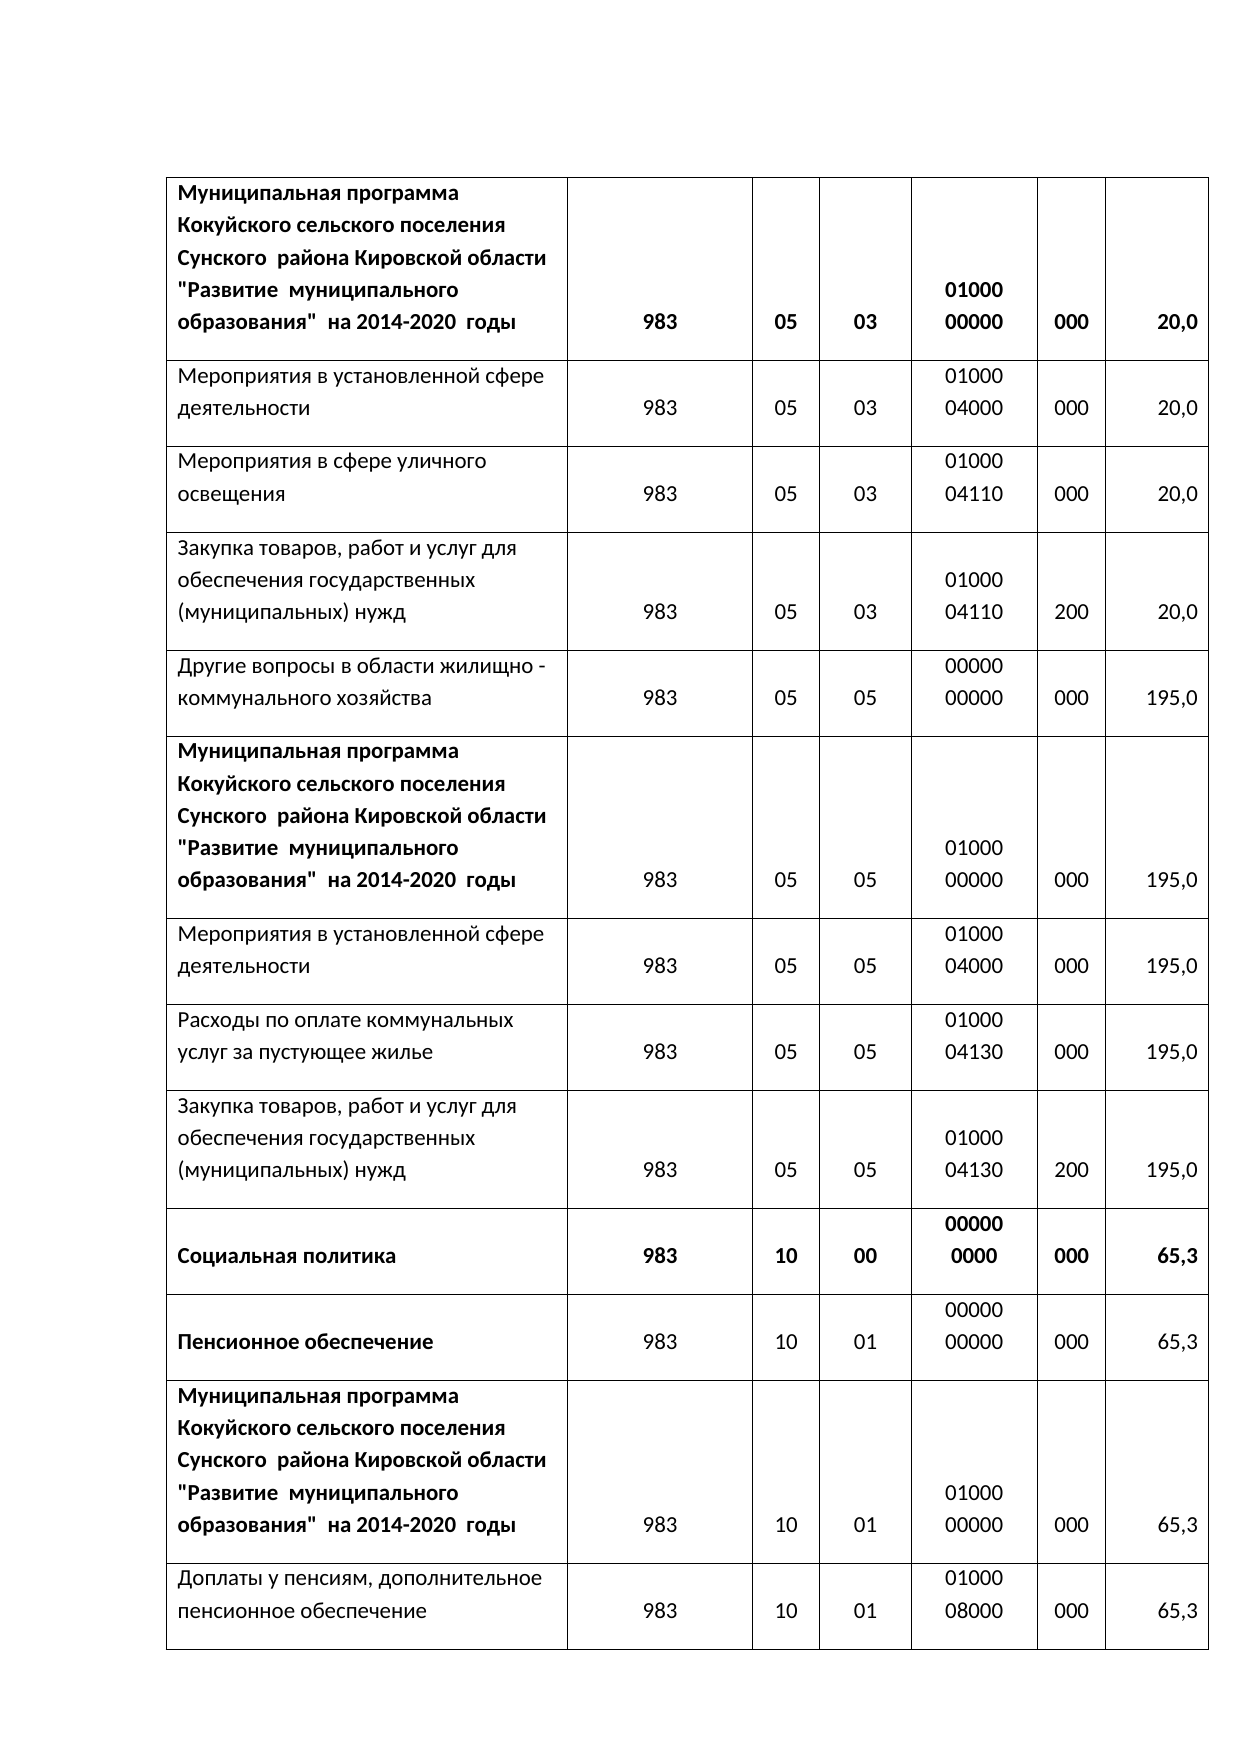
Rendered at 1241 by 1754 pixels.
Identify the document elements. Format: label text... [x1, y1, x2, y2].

table_cell 03 [820, 533, 911, 650]
table_cell 05 [820, 651, 911, 736]
table_cell 20,0 [1106, 447, 1208, 532]
table_cell 05 [753, 533, 819, 650]
table_cell 000 [1038, 1005, 1105, 1090]
table_cell 195,0 [1106, 1005, 1208, 1090]
table_cell 01 [820, 1381, 911, 1562]
table_cell 05 [753, 447, 819, 532]
table_cell 05 [820, 919, 911, 1004]
table_cell 65,3 [1106, 1295, 1208, 1380]
table_cell 01000 04130 [912, 1005, 1037, 1090]
table_cell 01 [820, 1564, 911, 1648]
table_cell 195,0 [1106, 1091, 1208, 1208]
table_cell 10 [753, 1381, 819, 1562]
table_cell 983 [568, 651, 752, 736]
table_cell Доплаты у пенсиям, дополнительное пенсионное обеспечение [167, 1564, 567, 1648]
table_cell 195,0 [1106, 651, 1208, 736]
table_cell 983 [568, 1564, 752, 1648]
table_cell Муниципальная программа Кокуйского сельского поселения Сунского района Кировской области "Развитие муниципального образования" на 2014-2020 годы [167, 1381, 567, 1562]
table_cell 01000 04110 [912, 447, 1037, 532]
table_cell 05 [753, 361, 819, 446]
table_cell 983 [568, 1091, 752, 1208]
table_cell 05 [820, 1091, 911, 1208]
table_cell 05 [753, 919, 819, 1004]
table_cell 983 [568, 533, 752, 650]
table_cell 000 [1038, 737, 1105, 918]
table_cell 983 [568, 447, 752, 532]
table_cell 20,0 [1106, 361, 1208, 446]
table_cell 983 [568, 1209, 752, 1294]
table_cell Социальная политика [167, 1209, 567, 1294]
table_cell Мероприятия в установленной сфере деятельности [167, 919, 567, 1004]
table_cell 01000 04130 [912, 1091, 1037, 1208]
table_cell 000 [1038, 1209, 1105, 1294]
table_cell 05 [820, 1005, 911, 1090]
table_cell Другие вопросы в области жилищно - коммунального хозяйства [167, 651, 567, 736]
table_cell 01000 08000 [912, 1564, 1037, 1648]
table_cell 00000 00000 [912, 651, 1037, 736]
table_cell 05 [820, 737, 911, 918]
table_cell 65,3 [1106, 1564, 1208, 1648]
table_cell 20,0 [1106, 533, 1208, 650]
table_cell 983 [568, 361, 752, 446]
table_cell 01000 00000 [912, 737, 1037, 918]
table_cell 10 [753, 1564, 819, 1648]
table_cell 01000 04000 [912, 361, 1037, 446]
table_cell 10 [753, 1295, 819, 1380]
table_cell 200 [1038, 1091, 1105, 1208]
table_cell 03 [820, 361, 911, 446]
table_cell 200 [1038, 533, 1105, 650]
table_cell 983 [568, 919, 752, 1004]
table_cell Мероприятия в установленной сфере деятельности [167, 361, 567, 446]
table_cell Мероприятия в сфере уличного освещения [167, 447, 567, 532]
table_cell 000 [1038, 1381, 1105, 1562]
table_cell 05 [753, 1091, 819, 1208]
table_cell 000 [1038, 1564, 1105, 1648]
table_cell 195,0 [1106, 737, 1208, 918]
table_cell 05 [753, 1005, 819, 1090]
table_cell 195,0 [1106, 919, 1208, 1004]
table_cell 000 [1038, 361, 1105, 446]
table_cell 00000 00000 [912, 1295, 1037, 1380]
table_cell 01000 00000 [912, 1381, 1037, 1562]
table_cell 03 [820, 178, 911, 360]
table_cell 00000 0000 [912, 1209, 1037, 1294]
table_cell 01 [820, 1295, 911, 1380]
table_cell 000 [1038, 919, 1105, 1004]
table_cell 03 [820, 447, 911, 532]
table_cell 01000 04110 [912, 533, 1037, 650]
table_cell 983 [568, 1295, 752, 1380]
table_cell 000 [1038, 1295, 1105, 1380]
table_cell Расходы по оплате коммунальных услуг за пустующее жилье [167, 1005, 567, 1090]
table_cell 983 [568, 178, 752, 360]
table_cell 000 [1038, 447, 1105, 532]
table_cell 65,3 [1106, 1381, 1208, 1562]
table_cell 65,3 [1106, 1209, 1208, 1294]
table_cell 01000 04000 [912, 919, 1037, 1004]
table_cell 983 [568, 737, 752, 918]
table_cell 05 [753, 737, 819, 918]
table_cell 05 [753, 651, 819, 736]
table_cell Закупка товаров, работ и услуг для обеспечения государственных (муниципальных) нужд [167, 533, 567, 650]
table_cell 10 [753, 1209, 819, 1294]
table_cell 983 [568, 1005, 752, 1090]
table_cell 20,0 [1106, 178, 1208, 360]
table_cell 000 [1038, 651, 1105, 736]
table_cell 01000 00000 [912, 178, 1037, 360]
table_cell Муниципальная программа Кокуйского сельского поселения Сунского района Кировской области "Развитие муниципального образования" на 2014-2020 годы [167, 737, 567, 918]
table_cell Пенсионное обеспечение [167, 1295, 567, 1380]
table_cell Муниципальная программа Кокуйского сельского поселения Сунского района Кировской области "Развитие муниципального образования" на 2014-2020 годы [167, 178, 567, 360]
table_cell 000 [1038, 178, 1105, 360]
table_cell 983 [568, 1381, 752, 1562]
table_cell 00 [820, 1209, 911, 1294]
table_cell 05 [753, 178, 819, 360]
table_cell Закупка товаров, работ и услуг для обеспечения государственных (муниципальных) нужд [167, 1091, 567, 1208]
